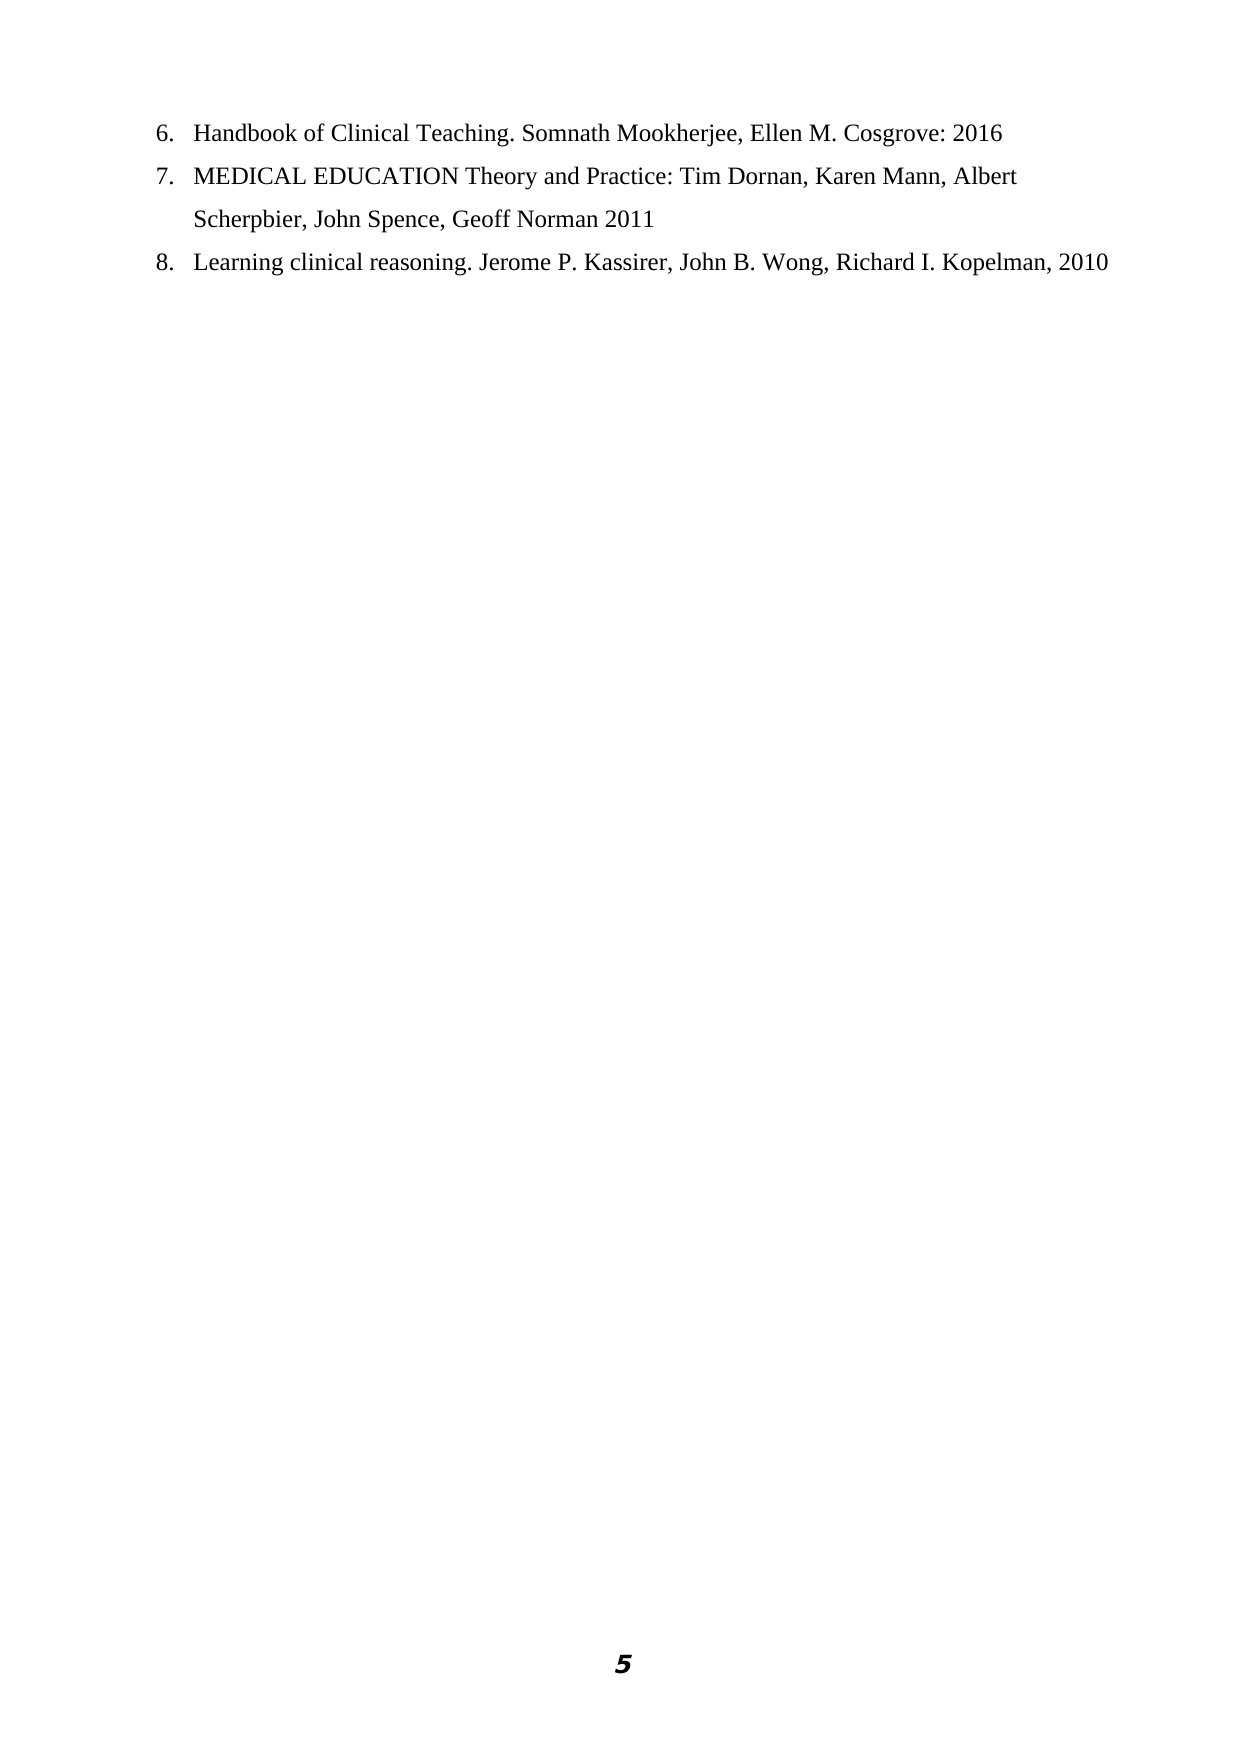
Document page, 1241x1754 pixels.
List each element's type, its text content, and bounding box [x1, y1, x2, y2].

list MEDICAL EDUCATION Theory and Practice: Tim Dornan, Karen Mann, Albert Scherpbier, John Spence, Geoff Norman 2011 [156, 161, 1122, 233]
list Handbook of Clinical Teaching. Somnath Mookherjee, Ellen M. Cosgrove: 2016 [156, 118, 1122, 147]
list Learning clinical reasoning. Jerome P. Kassirer, John B. Wong, Richard I. Kopelman, 2010 [156, 247, 1122, 276]
